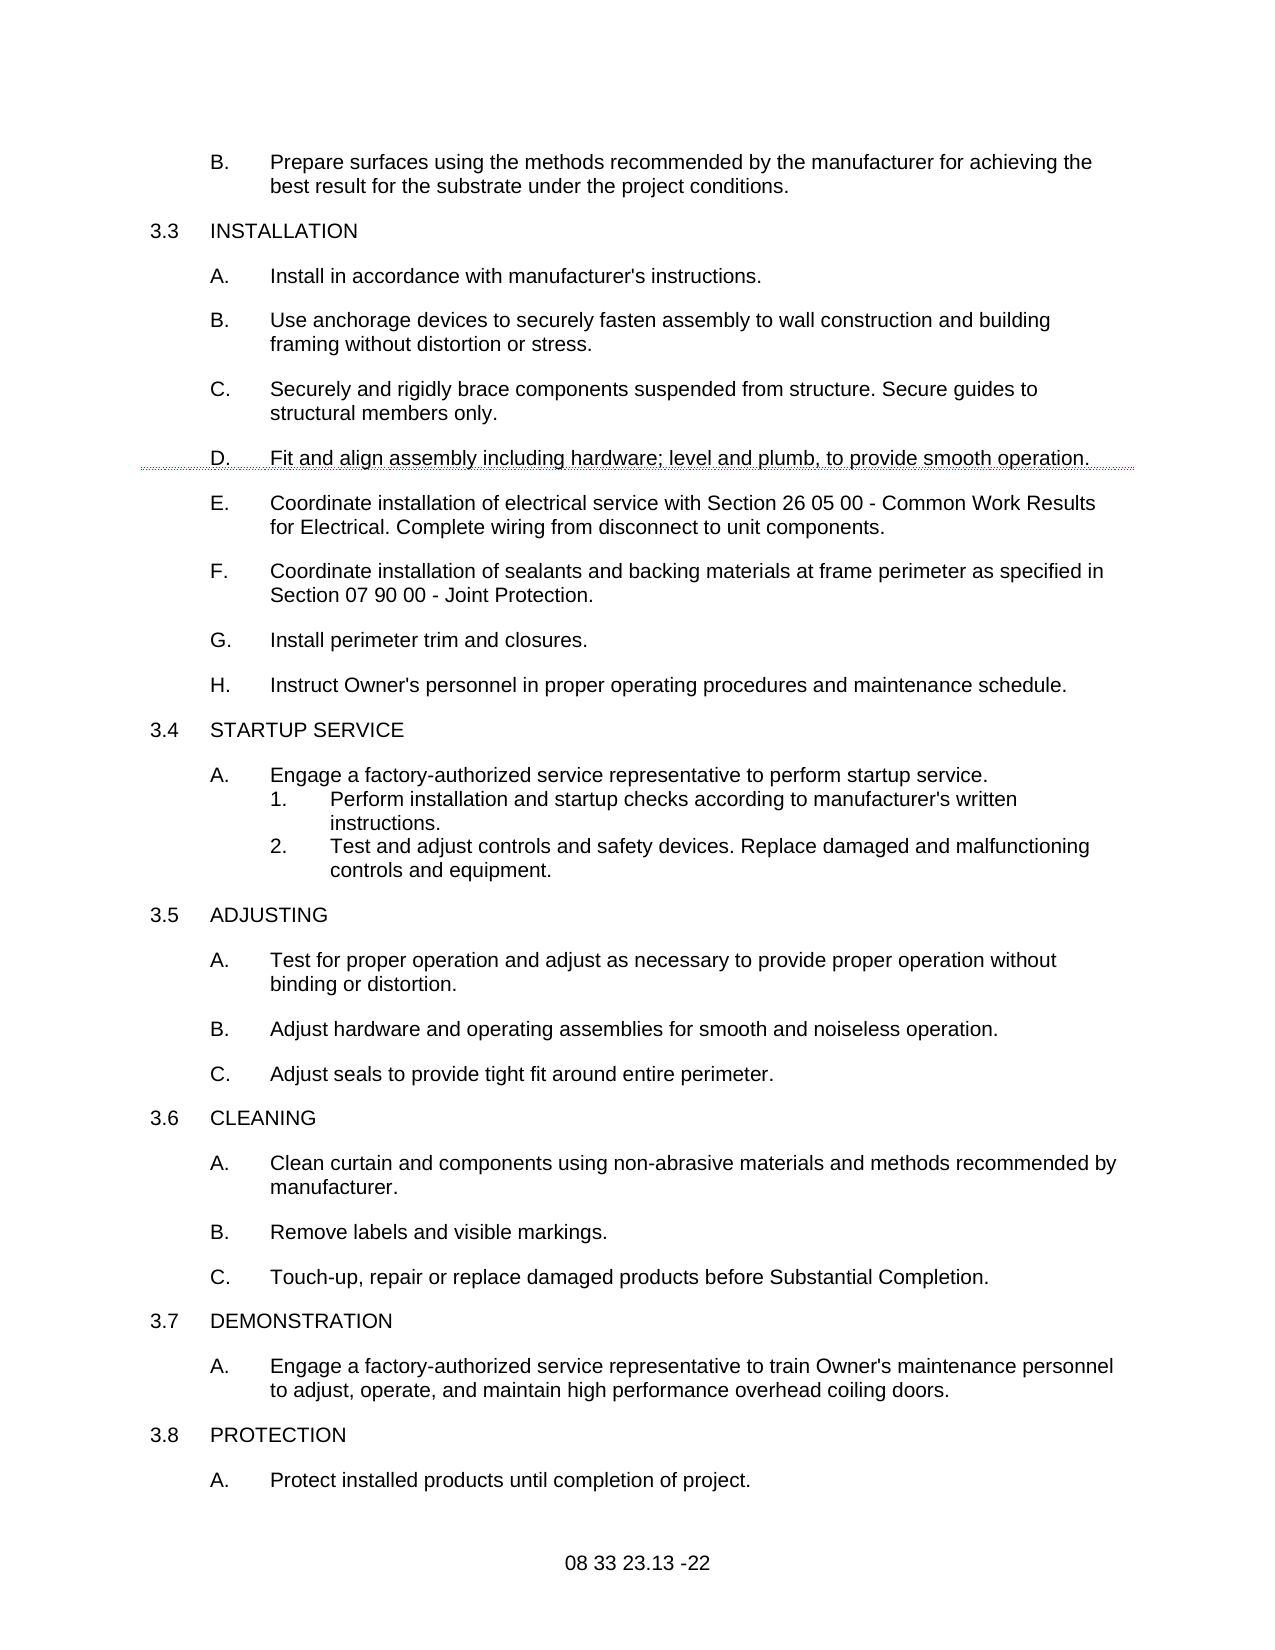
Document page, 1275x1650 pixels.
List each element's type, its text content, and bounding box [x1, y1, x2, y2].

list Adjust seals to provide tight fit around entire perimeter. [210, 1061, 1125, 1085]
list Protect installed products until completion of project. [210, 1468, 1125, 1492]
list PROTECTION [150, 1423, 1125, 1447]
list STARTUP SERVICE [150, 718, 1125, 742]
list Engage a factory-authorized service representative to train Owner's maintenance personnel to adjust, operate, and maintain high performance overhead coiling doors. [210, 1354, 1125, 1402]
list INSTALLATION [150, 219, 1125, 243]
list Test for proper operation and adjust as necessary to provide proper operation without binding or distortion. [210, 948, 1125, 996]
list CLEANING [150, 1106, 1125, 1130]
list Use anchorage devices to securely fasten assembly to wall construction and building framing without distortion or stress. [210, 308, 1125, 356]
list Clean curtain and components using non-abrasive materials and methods recommended by manufacturer. [210, 1151, 1125, 1199]
list Prepare surfaces using the methods recommended by the manufacturer for achieving the best result for the substrate under the project conditions. [210, 150, 1125, 198]
list Instruct Owner's personnel in proper operating procedures and maintenance schedule. [210, 673, 1125, 697]
list Remove labels and visible markings. [210, 1220, 1125, 1244]
list Touch-up, repair or replace damaged products before Substantial Completion. [210, 1264, 1125, 1288]
list Coordinate installation of sealants and backing materials at frame perimeter as specified in Section 07 90 00 - Joint Protection. [210, 559, 1125, 607]
list Engage a factory-authorized service representative to perform startup service. [210, 762, 1125, 786]
list Test and adjust controls and safety devices. Replace damaged and malfunctioning controls and equipment. [270, 834, 1125, 882]
list Install in accordance with manufacturer's instructions. [210, 263, 1125, 287]
list DEMONSTRATION [150, 1309, 1125, 1333]
list Adjust hardware and operating assemblies for smooth and noiseless operation. [210, 1017, 1125, 1041]
list Fit and align assembly including hardware; level and plumb, to provide smooth operation. [210, 446, 1125, 470]
list Perform installation and startup checks according to manufacturer's written instructions. [270, 786, 1125, 834]
list Coordinate installation of electrical service with Section 26 05 00 - Common Work Results for Electrical. Complete wiring from disconnect to unit components. [210, 491, 1125, 538]
list Securely and rigidly brace components suspended from structure. Secure guides to structural members only. [210, 377, 1125, 425]
list Install perimeter trim and closures. [210, 628, 1125, 652]
list ADJUSTING [150, 903, 1125, 927]
